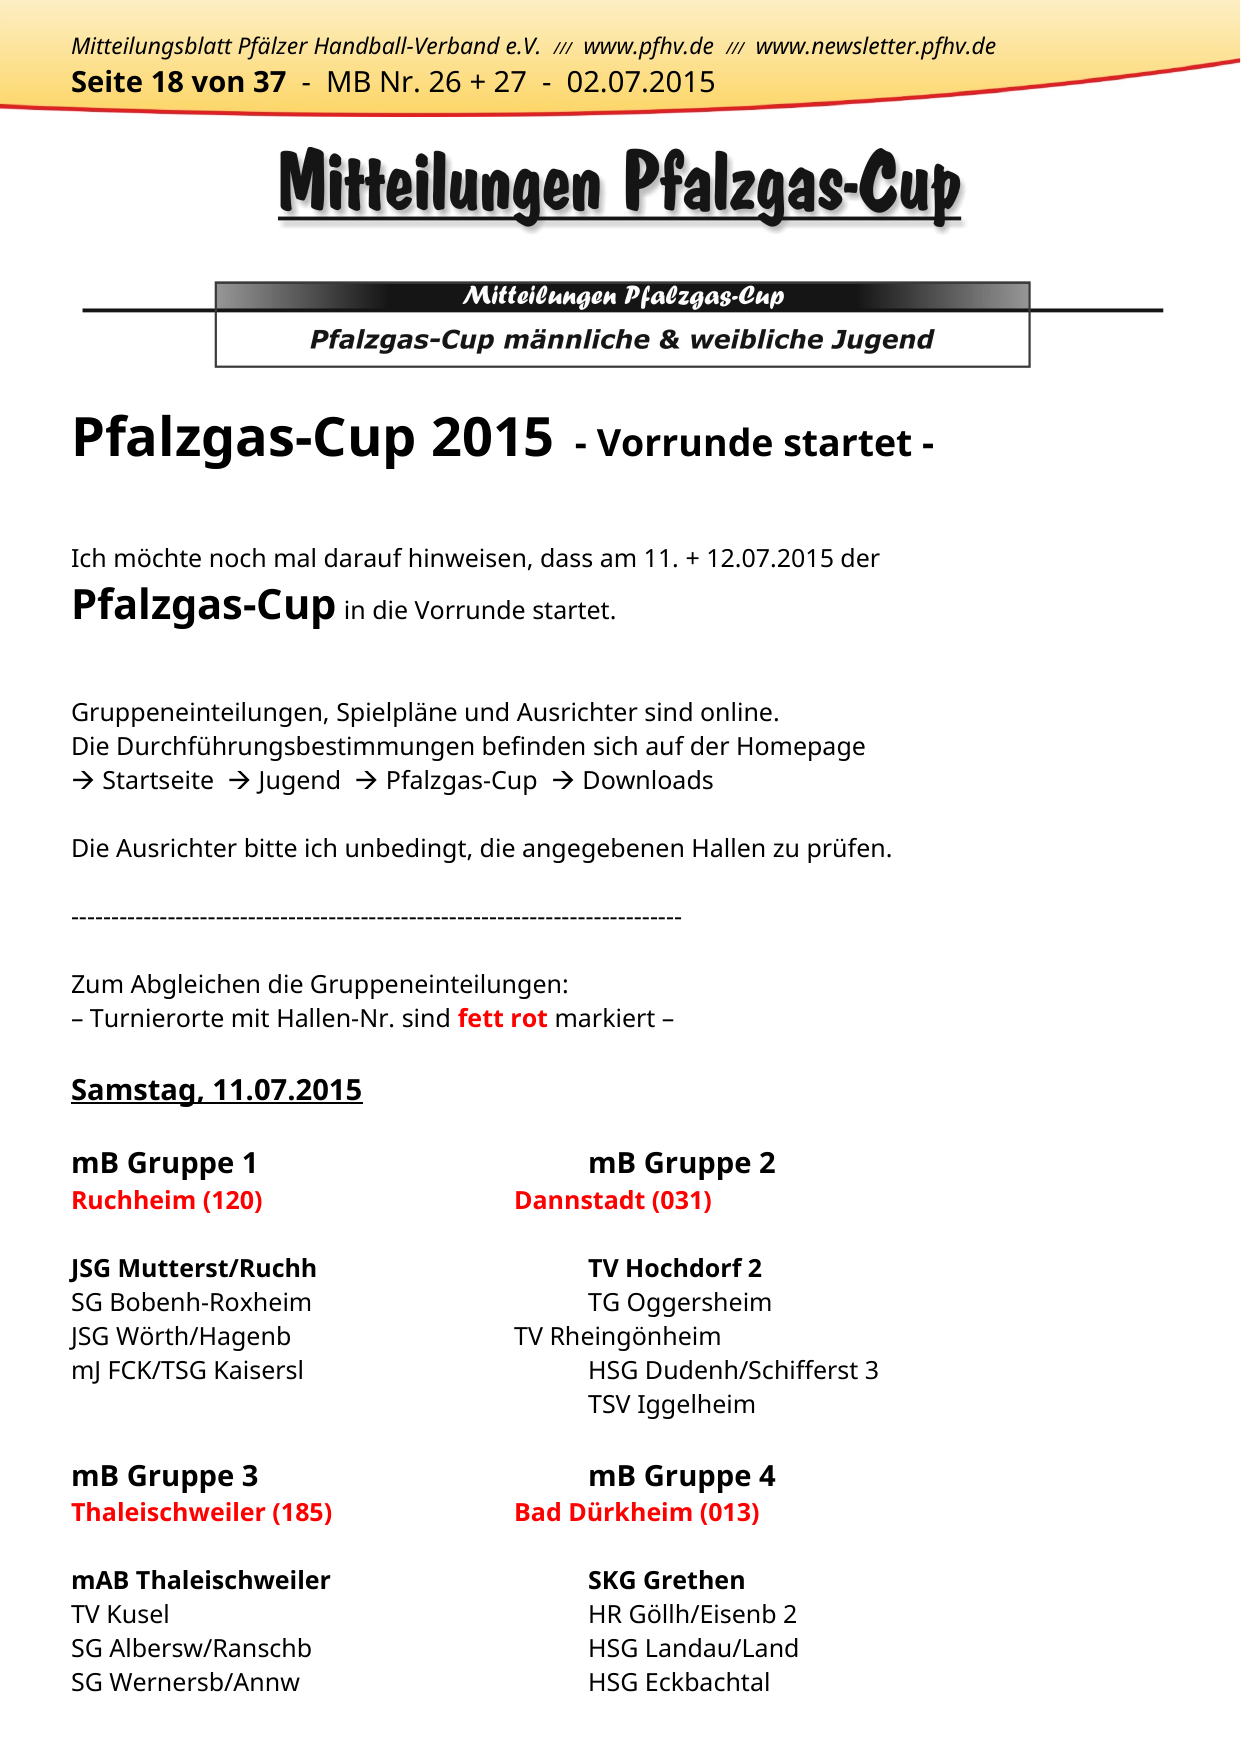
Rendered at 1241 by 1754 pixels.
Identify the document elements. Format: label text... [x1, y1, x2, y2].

text SG Wernersb/Annw HSG Eckbachtal [71, 1665, 1169, 1699]
text Pfalzgas-Cup 2015 - Vorrunde startet - [71, 399, 1169, 473]
text mB Gruppe 3 mB Gruppe 4 [71, 1455, 1169, 1494]
text TSV Iggelheim [71, 1387, 1169, 1421]
text Ich möchte noch mal darauf hinweisen, dass am 11. + 12.07.2015 der [71, 541, 1169, 575]
text ---------------------------------------------------------------------------- [71, 898, 1169, 933]
text mAB Thaleischweiler SKG Grethen [71, 1563, 1169, 1597]
text Gruppeneinteilungen, Spielpläne und Ausrichter sind online. [71, 694, 1169, 728]
text JSG Mutterst/Ruchh TV Hochdorf 2 [71, 1250, 1169, 1284]
picture [82, 281, 1164, 368]
text Samstag, 11.07.2015 [71, 1069, 1169, 1108]
picture [0, 0, 1241, 117]
text Pfalzgas-Cup in die Vorrunde startet. [71, 575, 1169, 632]
text TV Kusel HR Göllh/Eisenb 2 [71, 1597, 1169, 1631]
text Thaleischweiler (185) Bad Dürkheim (013) [71, 1494, 1169, 1528]
text mB Gruppe 1 mB Gruppe 2 [71, 1143, 1169, 1182]
text Ruchheim (120) Dannstadt (031) [71, 1182, 1169, 1216]
text SG Bobenh-Roxheim TG Oggersheim [71, 1284, 1169, 1318]
text JSG Wörth/Hagenb TV Rheingönheim [71, 1318, 1169, 1353]
text Die Ausrichter bitte ich unbedingt, die angegebenen Hallen zu prüfen. [71, 830, 1169, 864]
text mJ FCK/TSG Kaisersl HSG Dudenh/Schifferst 3 [71, 1353, 1169, 1387]
picture [277, 147, 968, 236]
text – Turnierorte mit Hallen-Nr. sind fett rot markiert – [71, 1001, 1169, 1035]
text Die Durchführungsbestimmungen befinden sich auf der Homepage [71, 728, 1169, 762]
text Startseite Jugend Pfalzgas-Cup Downloads [71, 762, 1169, 796]
text Zum Abgleichen die Gruppeneinteilungen: [71, 967, 1169, 1001]
text SG Albersw/Ranschb HSG Landau/Land [71, 1631, 1169, 1665]
